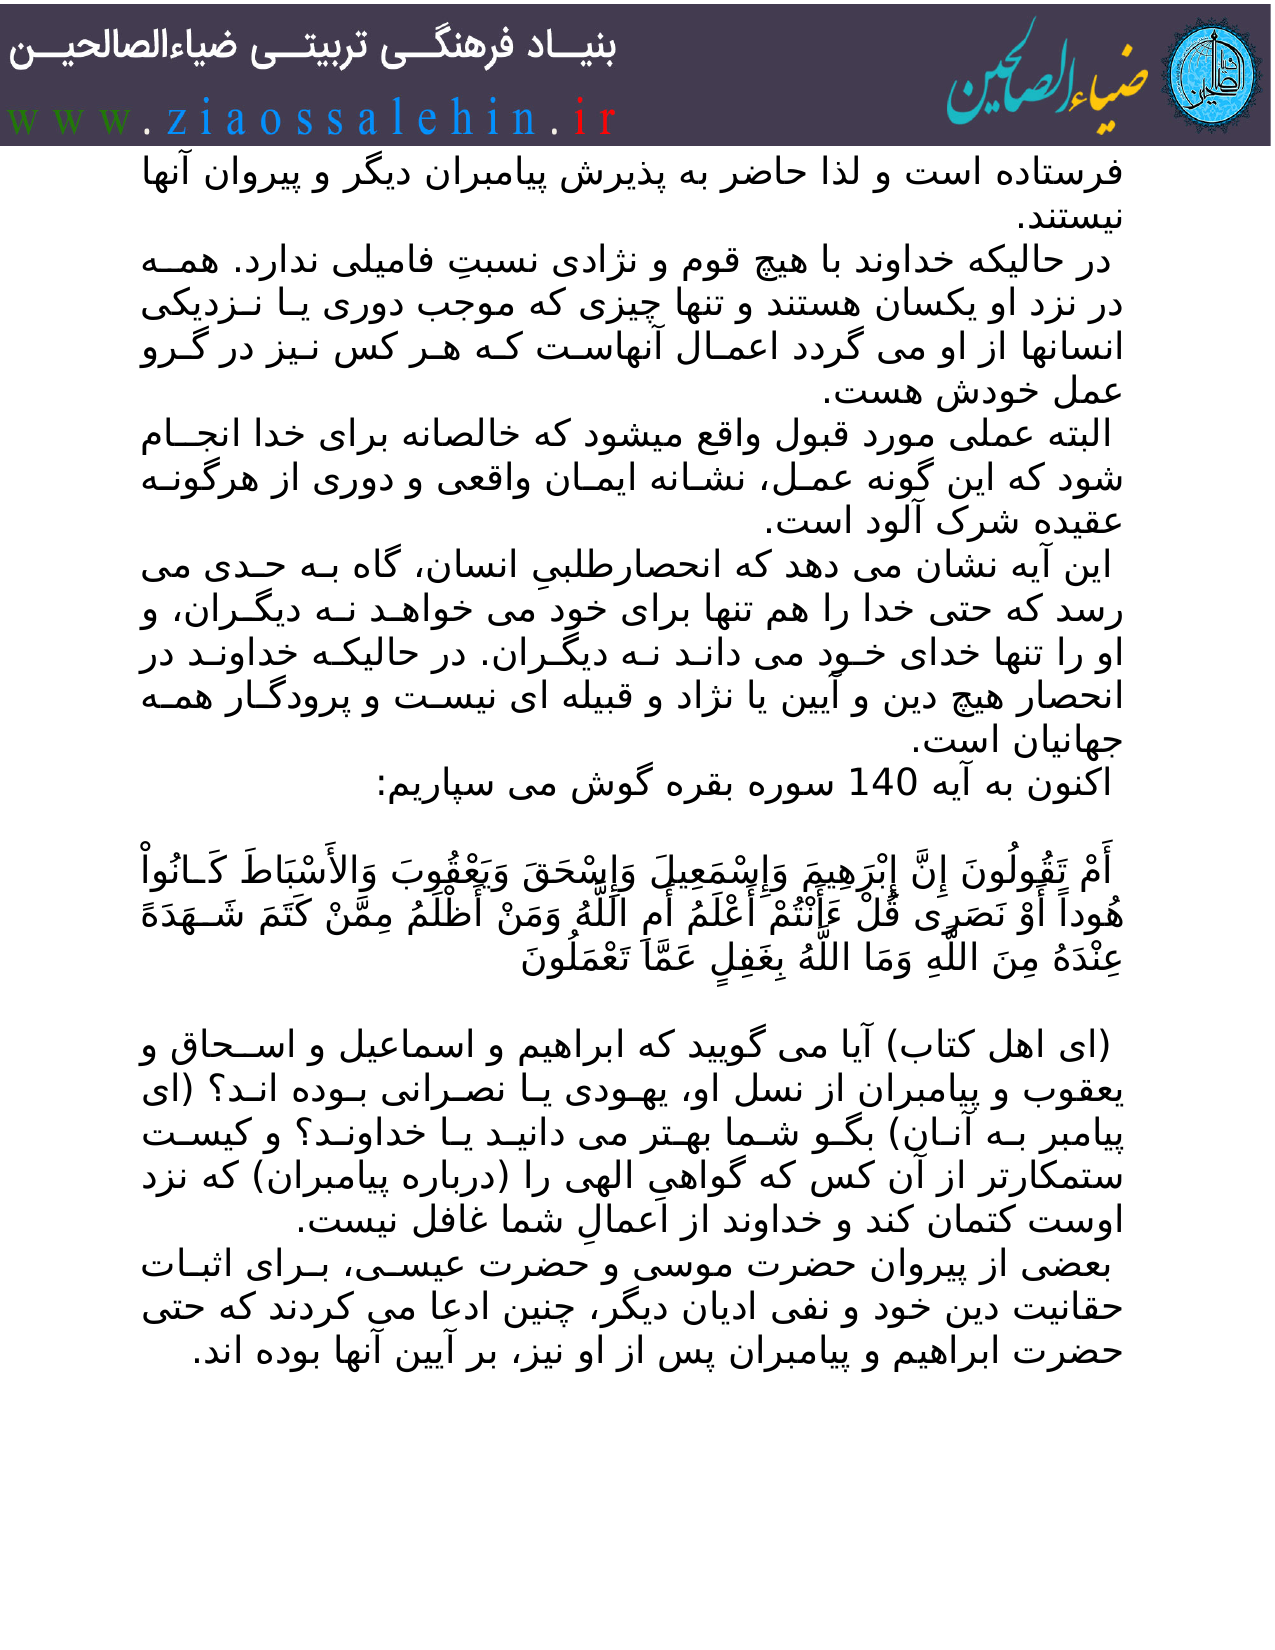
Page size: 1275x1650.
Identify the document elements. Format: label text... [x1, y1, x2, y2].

text بعضی از پیروان حضرت موسی و حضرت عیسی، برای اثبات حقانیت دین خود و نفی ادیان دیگر، چنین ادعا می کردند که حتی حضرت ابراهیم و پیامبران پس از او نیز، بر آیین آنها بوده اند. [141, 1241, 1125, 1372]
text (ای اهل کتاب) آیا می گویید که ابراهیم و اسماعیل و اسحاق و یعقوب و پیامبران از نسل او، یهودی یا نصرانی بوده اند؟ (ای پیامبر به آنان) بگو شما بهتر می دانید یا خداوند؟ و کیست ستمکارتر از آن کس که گواهیِ الهی را (درباره پیامبران) که نزد اوست کتمان کند و خداوند از اعمالِ شما غافل نیست. [141, 1023, 1125, 1241]
text اکنون به آیه 140 سوره بقره گوش می سپاریم: [141, 761, 1125, 805]
text این آیه نشان می دهد که انحصارطلبیِ انسان، گاه به حدی می رسد که حتی خدا را هم تنها برای خود می خواهد نه دیگران، و او را تنها خدای خود می داند نه دیگران. در حالیکه خداوند در انحصار هیچ دین و آیین یا نژاد و قبیله ای نیست و پرودگار همه جهانیان است. [141, 543, 1125, 761]
text أَمْ تَقُولُونَ إِنَّ إِبْرَهِیمَ وَإِسْمَعِیلَ وَإِسْحَقَ وَیَعْقُوبَ وَالأَسْبَاطَ کَانُواْ هُوداً أَوْ نَصَری قُلْ ءَأَنْتُمْ أَعْلَمُ أَمِ اللَّهُ وَمَنْ أَظْلَمُ مِمَّنْ کَتَمَ شَهَدَهً عِنْدَهُ مِنَ اللَّهِ وَمَا اللَّهُ بِغَفِلٍ عَمَّا تَعْمَلُونَ [141, 848, 1125, 979]
text البته عملی مورد قبول واقع میشود که خالصانه برای خدا انجام شود که این گونه عمل، نشانه ایمان واقعی و دوری از هرگونه عقیده شرک آلود است. [141, 412, 1125, 543]
text در حالیکه خداوند با هیچ قوم و نژادی نسبتِ فامیلی ندارد. همه در نزد او یکسان هستند و تنها چیزی که موجب دوری یا نزدیکی انسانها از او می گردد اعمال آنهاست که هر کس نیز در گرو عمل خودش هست. [141, 237, 1125, 412]
picture [0, 4, 1271, 146]
